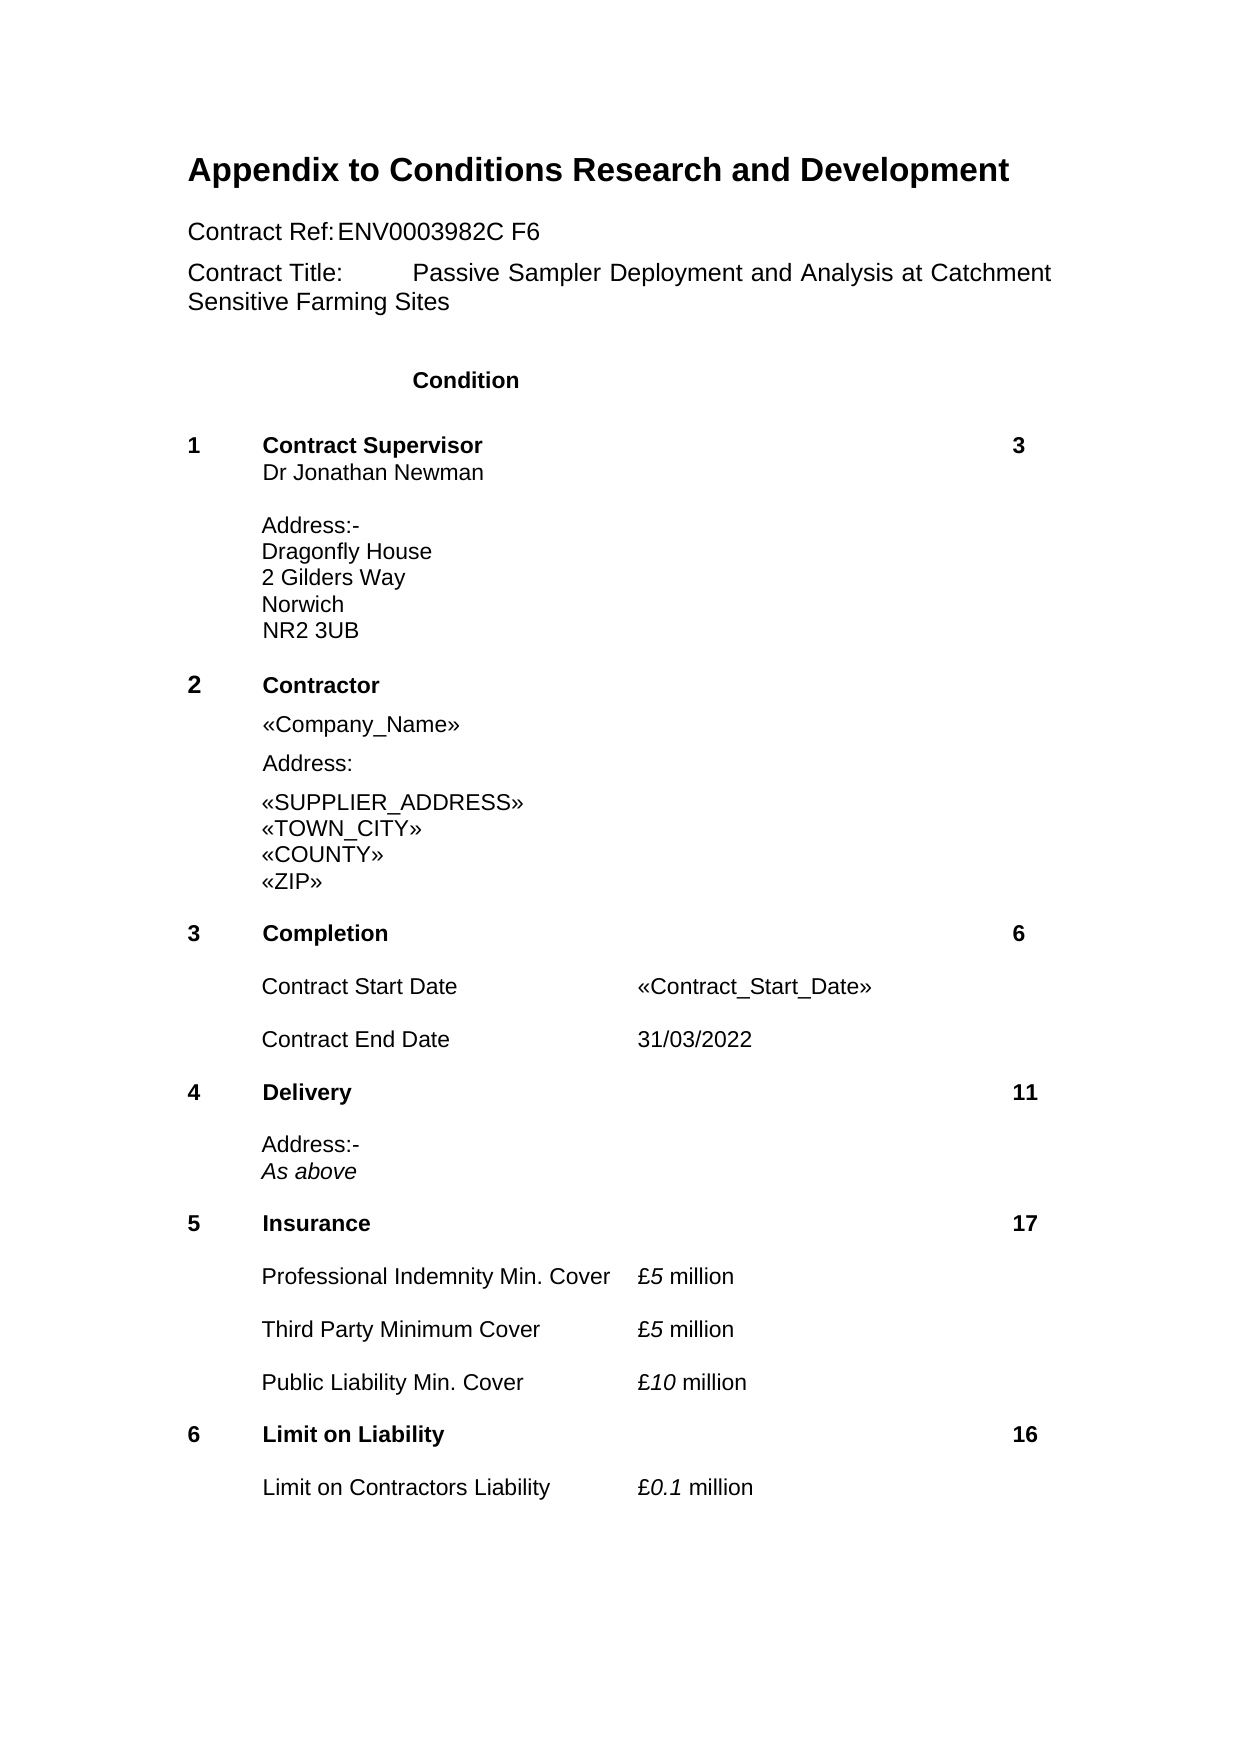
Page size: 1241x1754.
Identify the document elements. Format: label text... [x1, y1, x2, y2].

text 3 Completion 6 [187, 920, 1053, 947]
text «SUPPLIER_ADDRESS» [187, 789, 1053, 815]
text «Company_Name» [262, 711, 1053, 737]
text Third Party Minimum Cover £5 million [261, 1316, 1053, 1342]
text NR2 3UB [187, 617, 1053, 643]
text Contract End Date 31/03/2022 [261, 1026, 1053, 1078]
text 2 Gilders Way [261, 564, 1053, 591]
text Limit on Contractors Liability £0.1 million [187, 1474, 1053, 1500]
text Condition [187, 367, 1053, 394]
text Address:- [261, 1131, 1053, 1158]
text As above [261, 1158, 1053, 1184]
text Contract Title: Passive Sampler Deployment and Analysis at Catchment Sensitive Farming Sites [187, 258, 1053, 316]
text Address:- [261, 512, 1053, 538]
text Professional Indemnity Min. Cover £5 million [261, 1263, 1053, 1289]
text Dr Jonathan Newman [187, 459, 1053, 485]
text Norwich [261, 591, 1053, 617]
text 6 Limit on Liability 16 [187, 1421, 1053, 1447]
text Contract Ref: ENV0003982C F6 [187, 217, 1053, 246]
text Dragonfly House [261, 538, 1053, 564]
text «TOWN_CITY» [187, 815, 1053, 841]
text 5 Insurance 17 [187, 1210, 1053, 1237]
list Contractor [187, 670, 1053, 698]
text Public Liability Min. Cover £10 million [261, 1368, 1053, 1395]
text «ZIP» [187, 868, 1053, 894]
text 4 Delivery 11 [187, 1078, 1053, 1105]
text 1 Contract Supervisor 3 [187, 432, 1053, 459]
text Appendix to Conditions Research and Development [187, 150, 1053, 188]
text Contract Start Date «Contract_Start_Date» [261, 973, 1053, 999]
text Address: [262, 750, 1053, 776]
text «COUNTY» [187, 841, 1053, 868]
